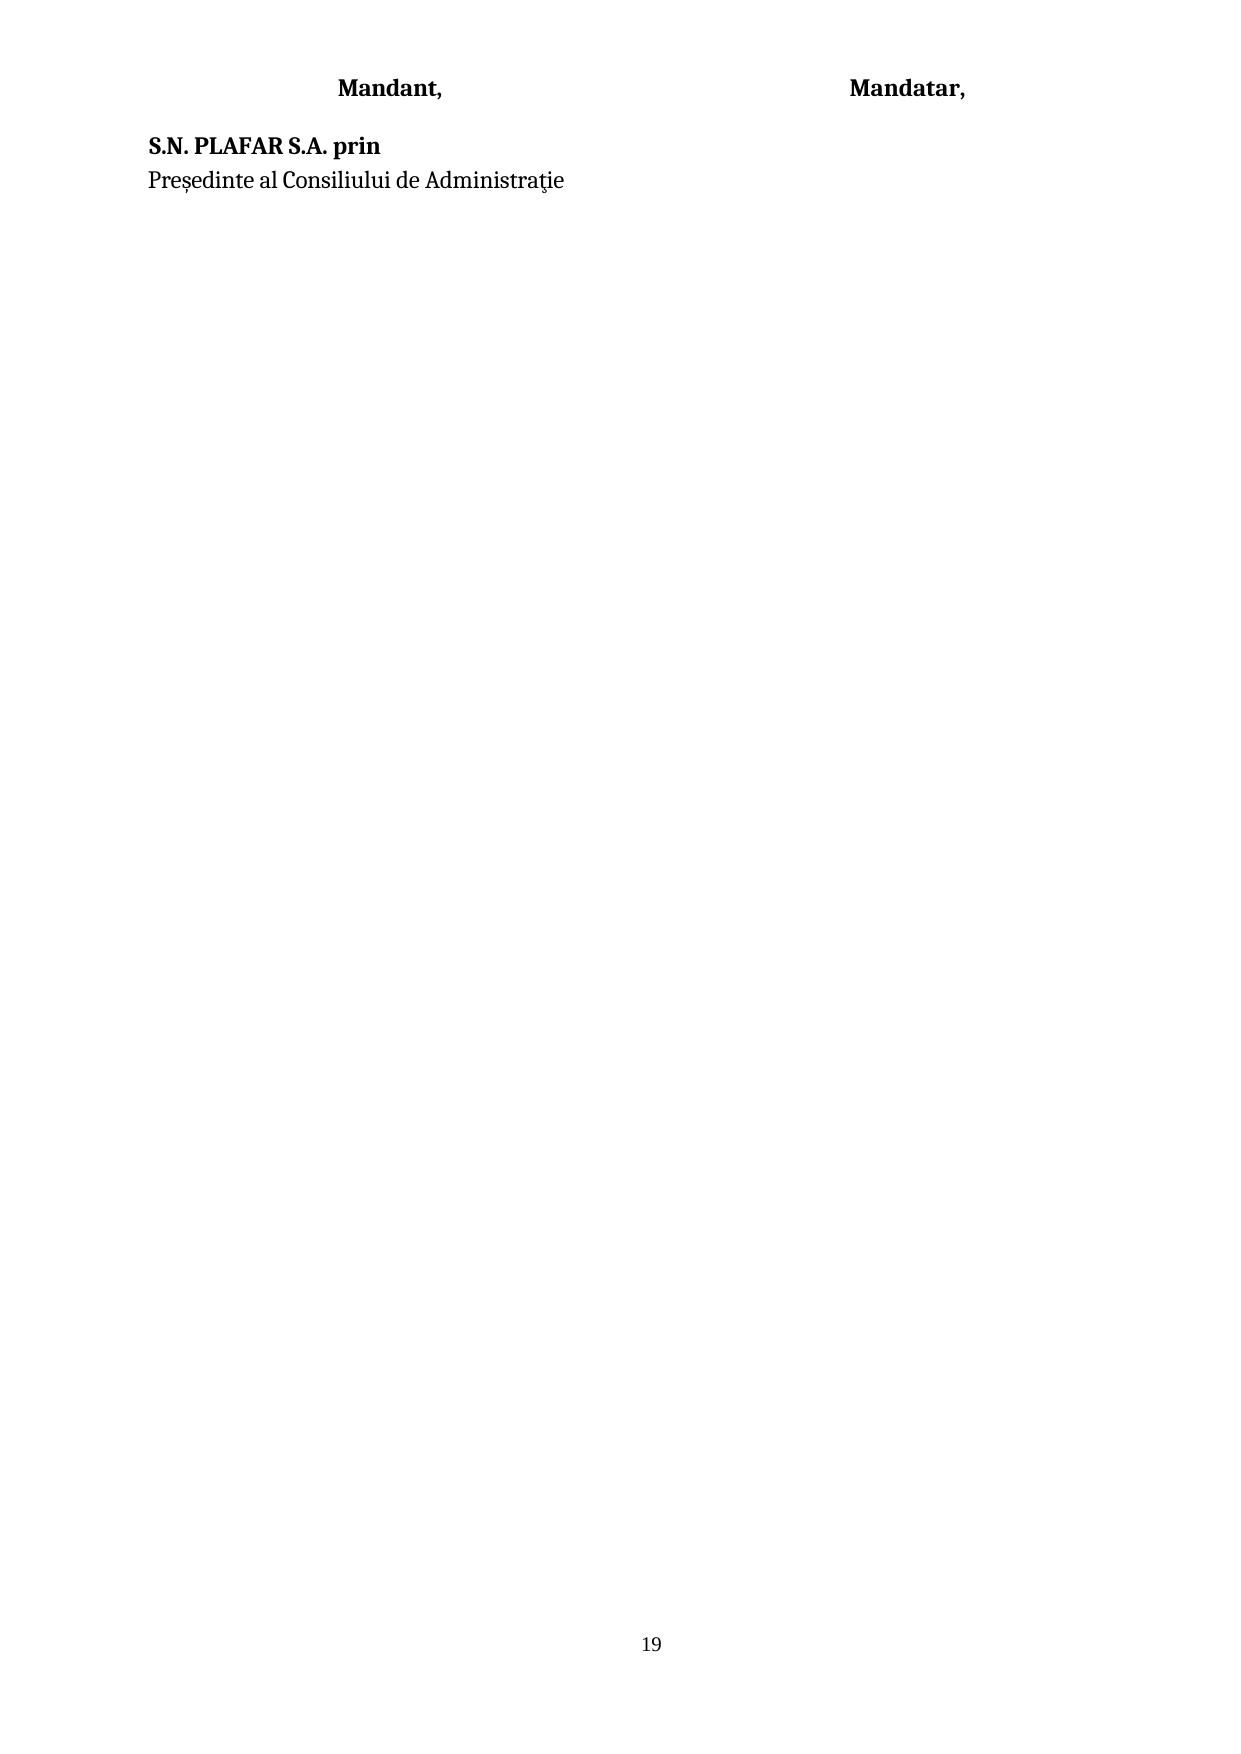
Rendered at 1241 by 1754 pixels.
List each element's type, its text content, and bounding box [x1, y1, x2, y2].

text S.N. PLAFAR S.A. prin [149, 108, 1155, 166]
text Mandant, Mandatar, [148, 50, 1155, 108]
text Preşedinte al Consiliului de Administraţie [148, 166, 1155, 194]
